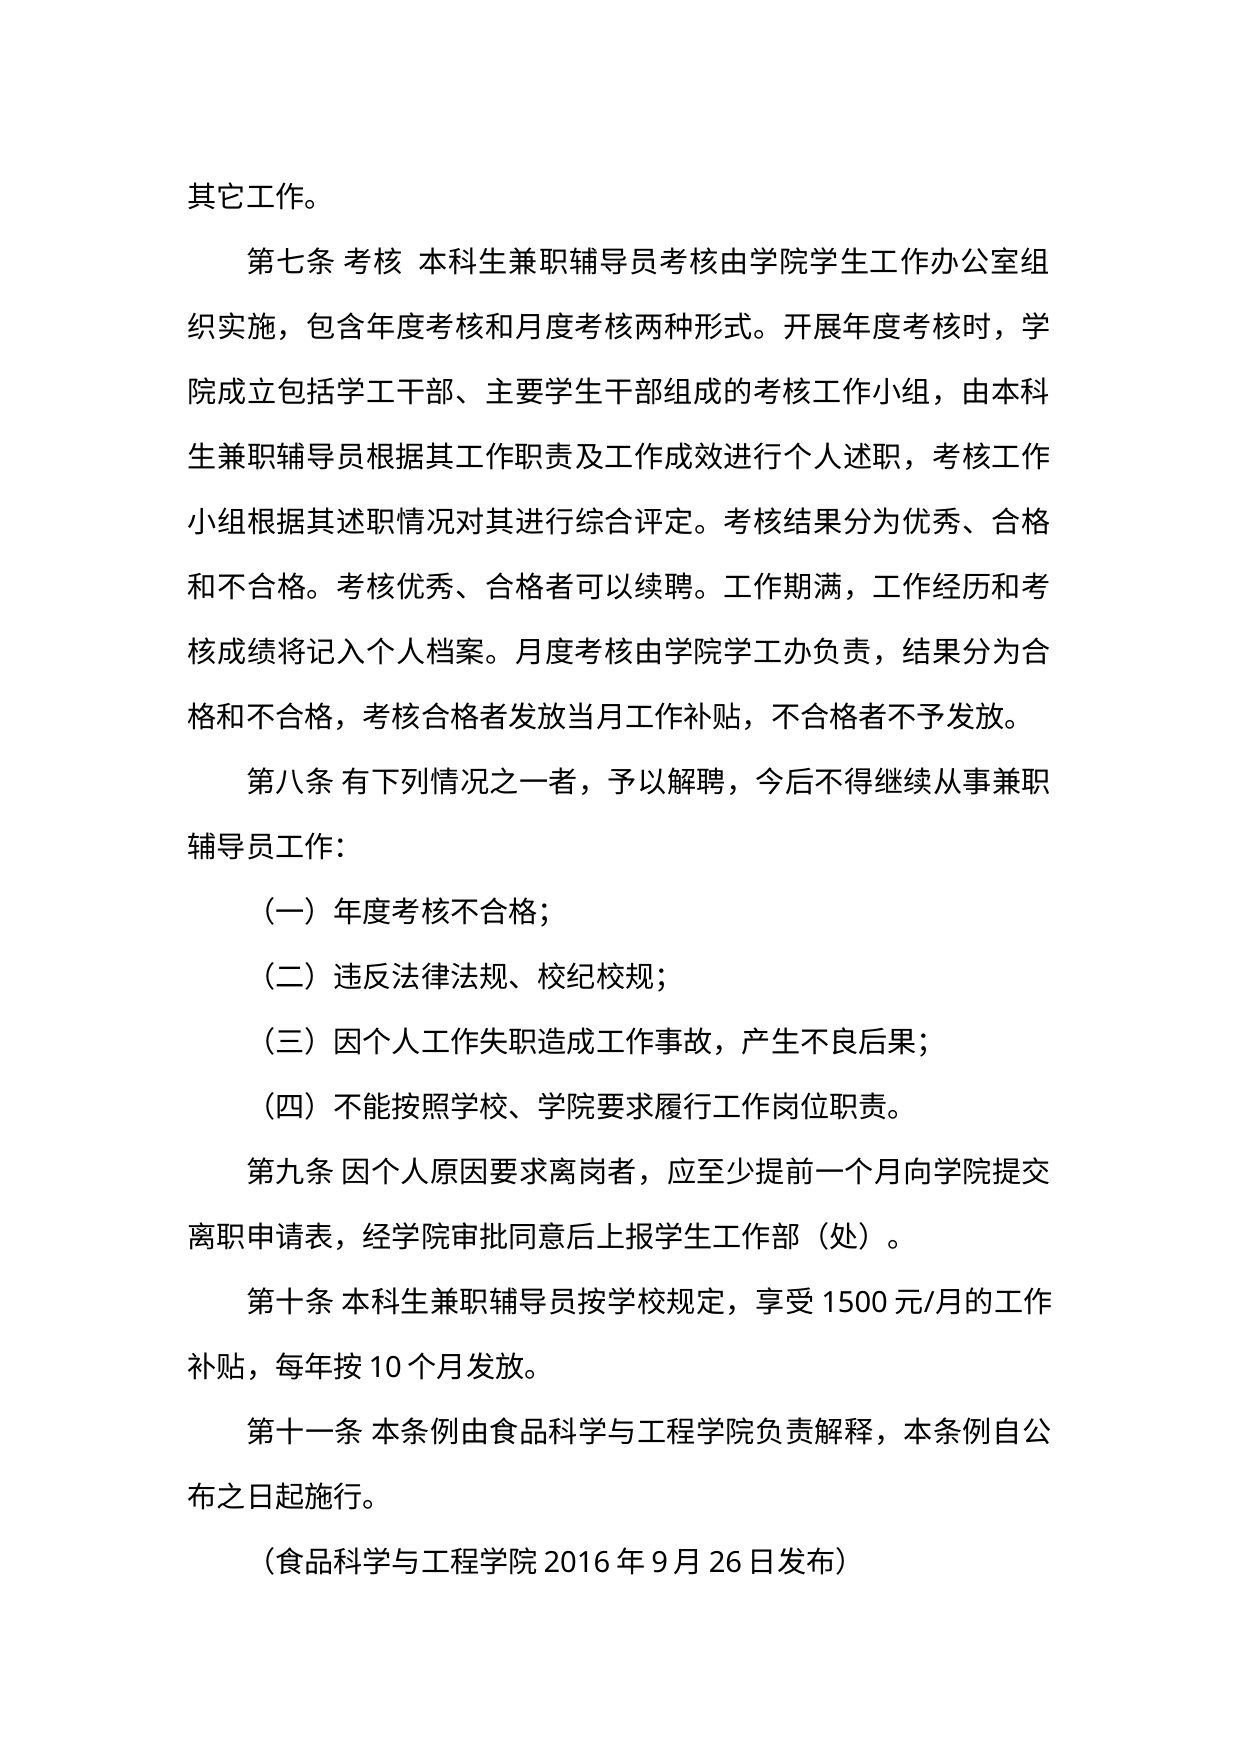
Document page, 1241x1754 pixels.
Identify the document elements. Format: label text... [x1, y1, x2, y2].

text （一）年度考核不合格； [187, 877, 1053, 942]
text （二）违反法律法规、校纪校规； [187, 942, 1053, 1007]
text 第七条 考核 本科生兼职辅导员考核由学院学生工作办公室组织实施，包含年度考核和月度考核两种形式。开展年度考核时，学院成立包括学工干部、主要学生干部组成的考核工作小组，由本科生兼职辅导员根据其工作职责及工作成效进行个人述职，考核工作小组根据其述职情况对其进行综合评定。考核结果分为优秀、合格和不合格。考核优秀、合格者可以续聘。工作期满，工作经历和考核成绩将记入个人档案。月度考核由学院学工办负责，结果分为合格和不合格，考核合格者发放当月工作补贴，不合格者不予发放。 [187, 227, 1053, 747]
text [187, 162, 1053, 227]
text 第九条 因个人原因要求离岗者，应至少提前一个月向学院提交离职申请表，经学院审批同意后上报学生工作部（处）。 [187, 1137, 1053, 1267]
text （食品科学与工程学院2016年9月26日发布） [187, 1527, 1053, 1592]
text 第十条 本科生兼职辅导员按学校规定，享受1500元/月的工作补贴，每年按10个月发放。 [187, 1267, 1053, 1397]
text 第八条 有下列情况之一者，予以解聘，今后不得继续从事兼职辅导员工作： [187, 747, 1053, 877]
text 第十一条 本条例由食品科学与工程学院负责解释，本条例自公布之日起施行。 [187, 1397, 1053, 1527]
text （四）不能按照学校、学院要求履行工作岗位职责。 [187, 1072, 1053, 1137]
text （三）因个人工作失职造成工作事故，产生不良后果； [187, 1007, 1053, 1072]
